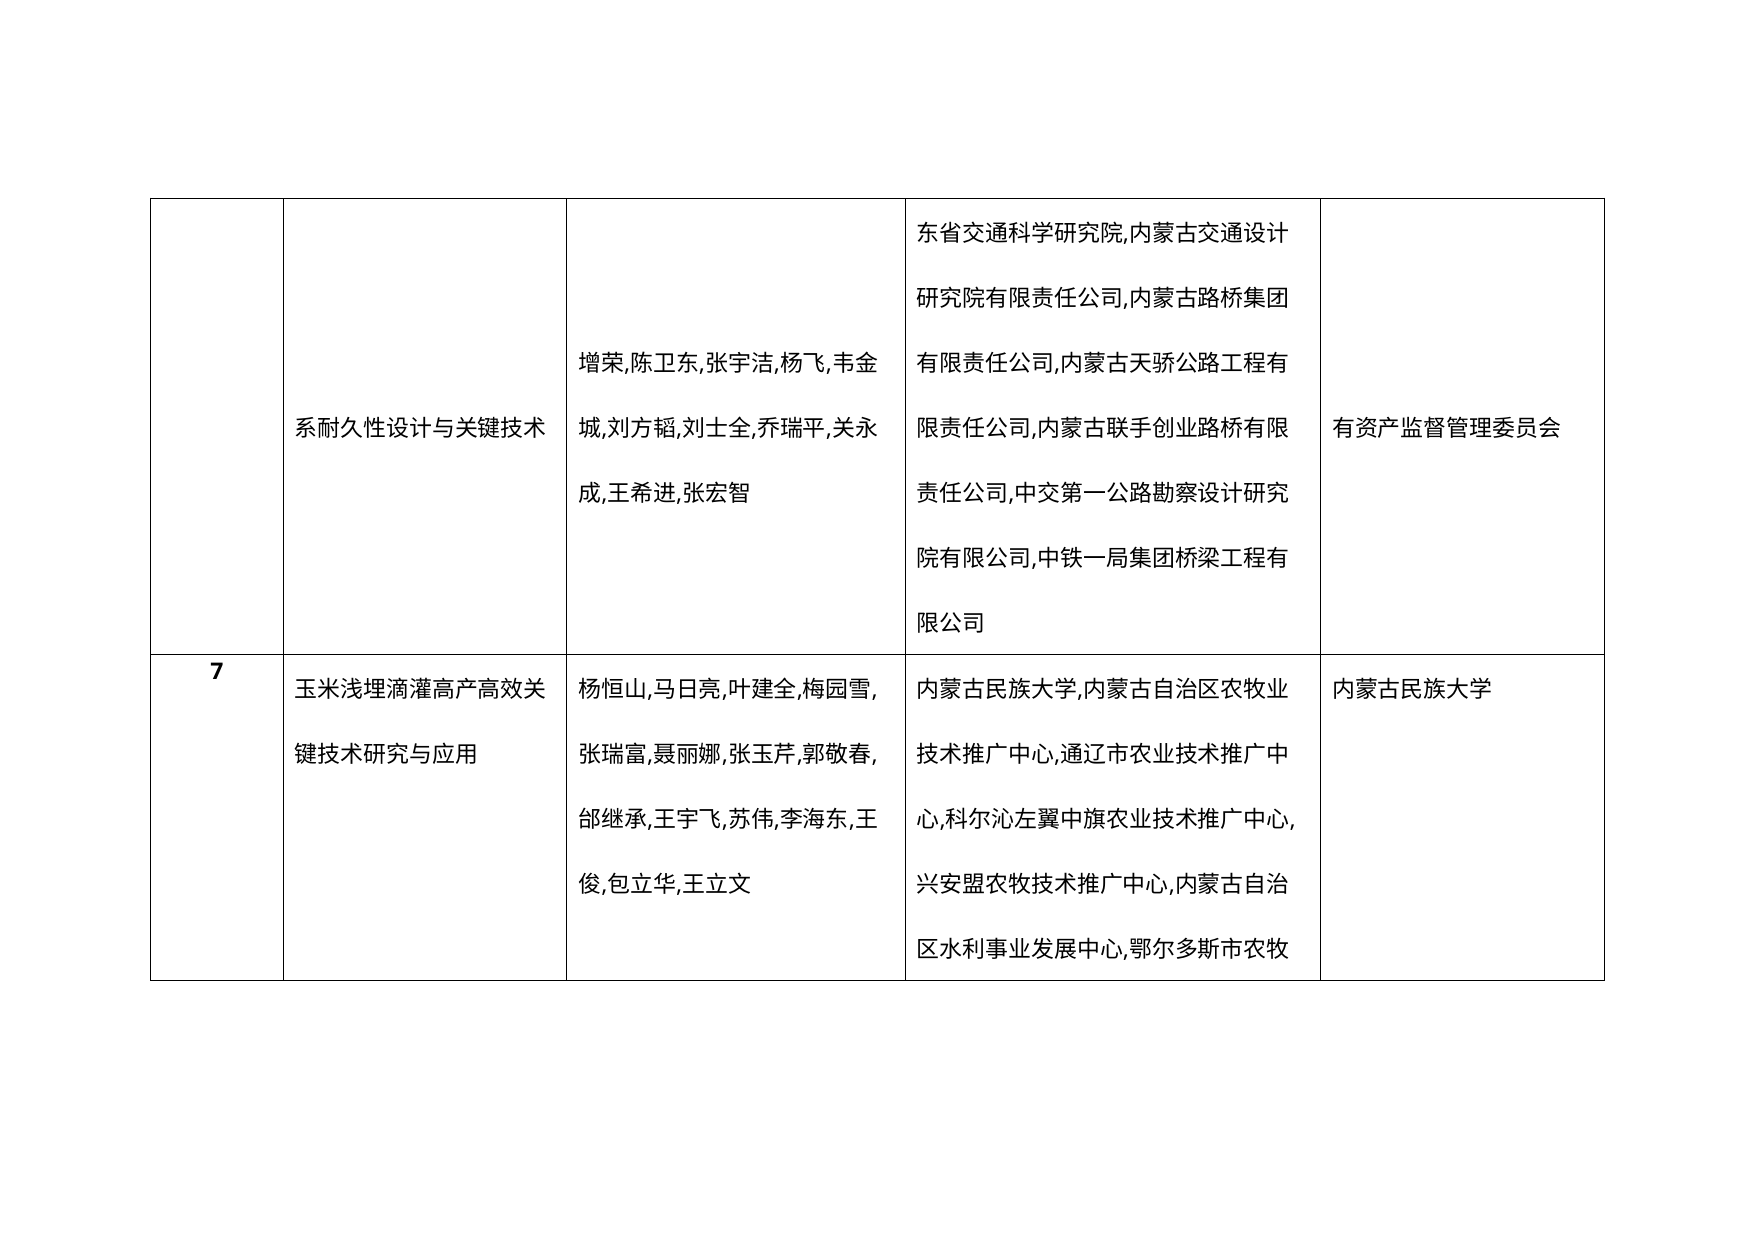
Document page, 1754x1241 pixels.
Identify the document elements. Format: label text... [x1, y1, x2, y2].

table_cell 6 [151, 199, 283, 654]
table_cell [567, 655, 905, 980]
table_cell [906, 655, 1320, 980]
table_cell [284, 199, 566, 654]
table_cell 内蒙古民族大学 [1321, 655, 1604, 980]
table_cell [567, 199, 905, 654]
table_cell 7 [151, 655, 283, 980]
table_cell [906, 199, 1320, 654]
table_cell 玉米浅埋滴灌高产高效关键技术研究与应用 [284, 655, 566, 980]
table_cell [1321, 199, 1604, 654]
